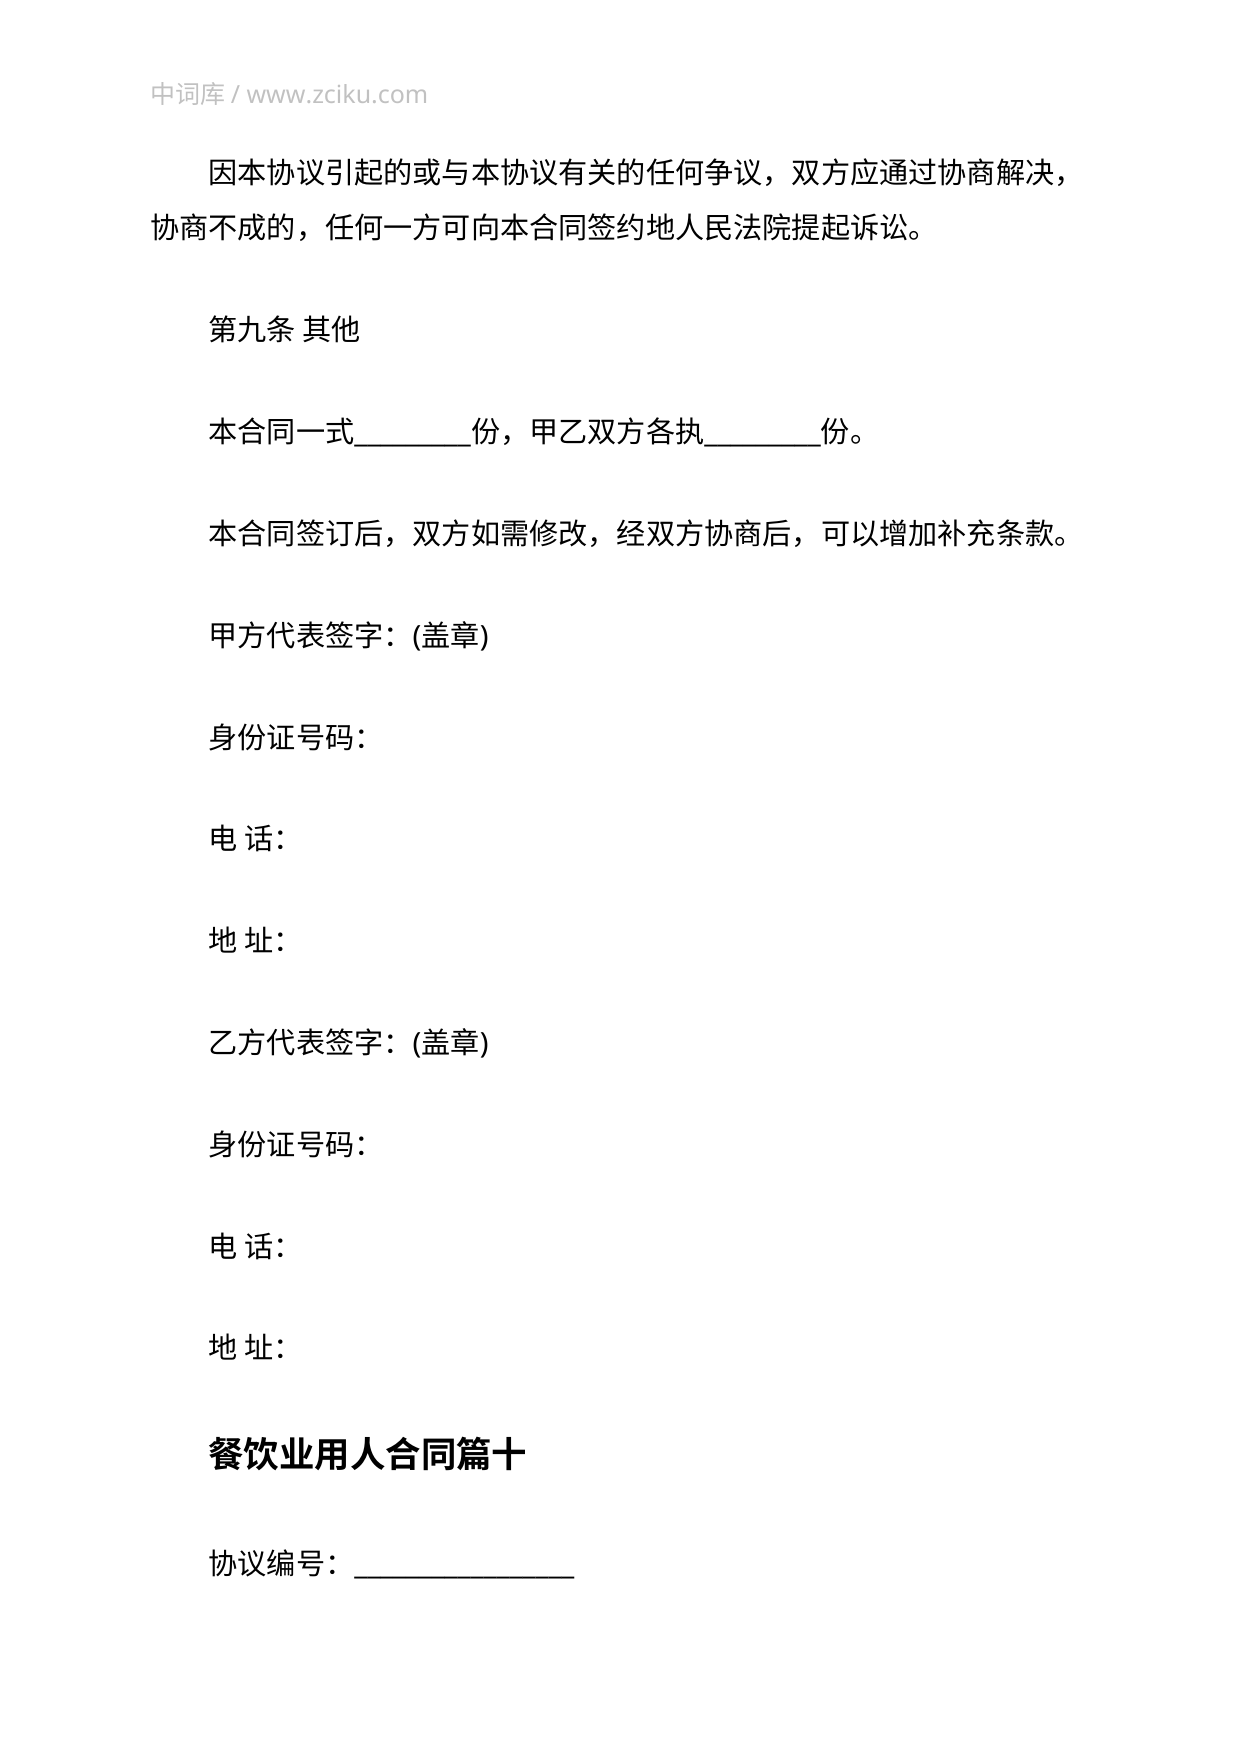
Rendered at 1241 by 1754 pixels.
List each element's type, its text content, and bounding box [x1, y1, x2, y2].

text 餐饮业用人合同篇十 [150, 1427, 1090, 1478]
text 身份证号码： [150, 714, 1090, 756]
text 电 话： [150, 816, 1090, 858]
text 协议编号：_________________ [150, 1540, 1090, 1583]
text 本合同签订后，双方如需修改，经双方协商后，可以增加补充条款。 [150, 510, 1090, 553]
text 地 址： [150, 1325, 1090, 1367]
text 因本协议引起的或与本协议有关的任何争议，双方应通过协商解决，协商不成的，任何一方可向本合同签约地人民法院提起诉讼。 [150, 150, 1090, 247]
text 乙方代表签字：(盖章) [150, 1019, 1090, 1062]
text 甲方代表签字：(盖章) [150, 612, 1090, 654]
text 第九条 其他 [150, 307, 1090, 349]
text 身份证号码： [150, 1121, 1090, 1164]
text 电 话： [150, 1223, 1090, 1266]
text 地 址： [150, 918, 1090, 960]
text 本合同一式_________份，甲乙双方各执_________份。 [150, 408, 1090, 451]
